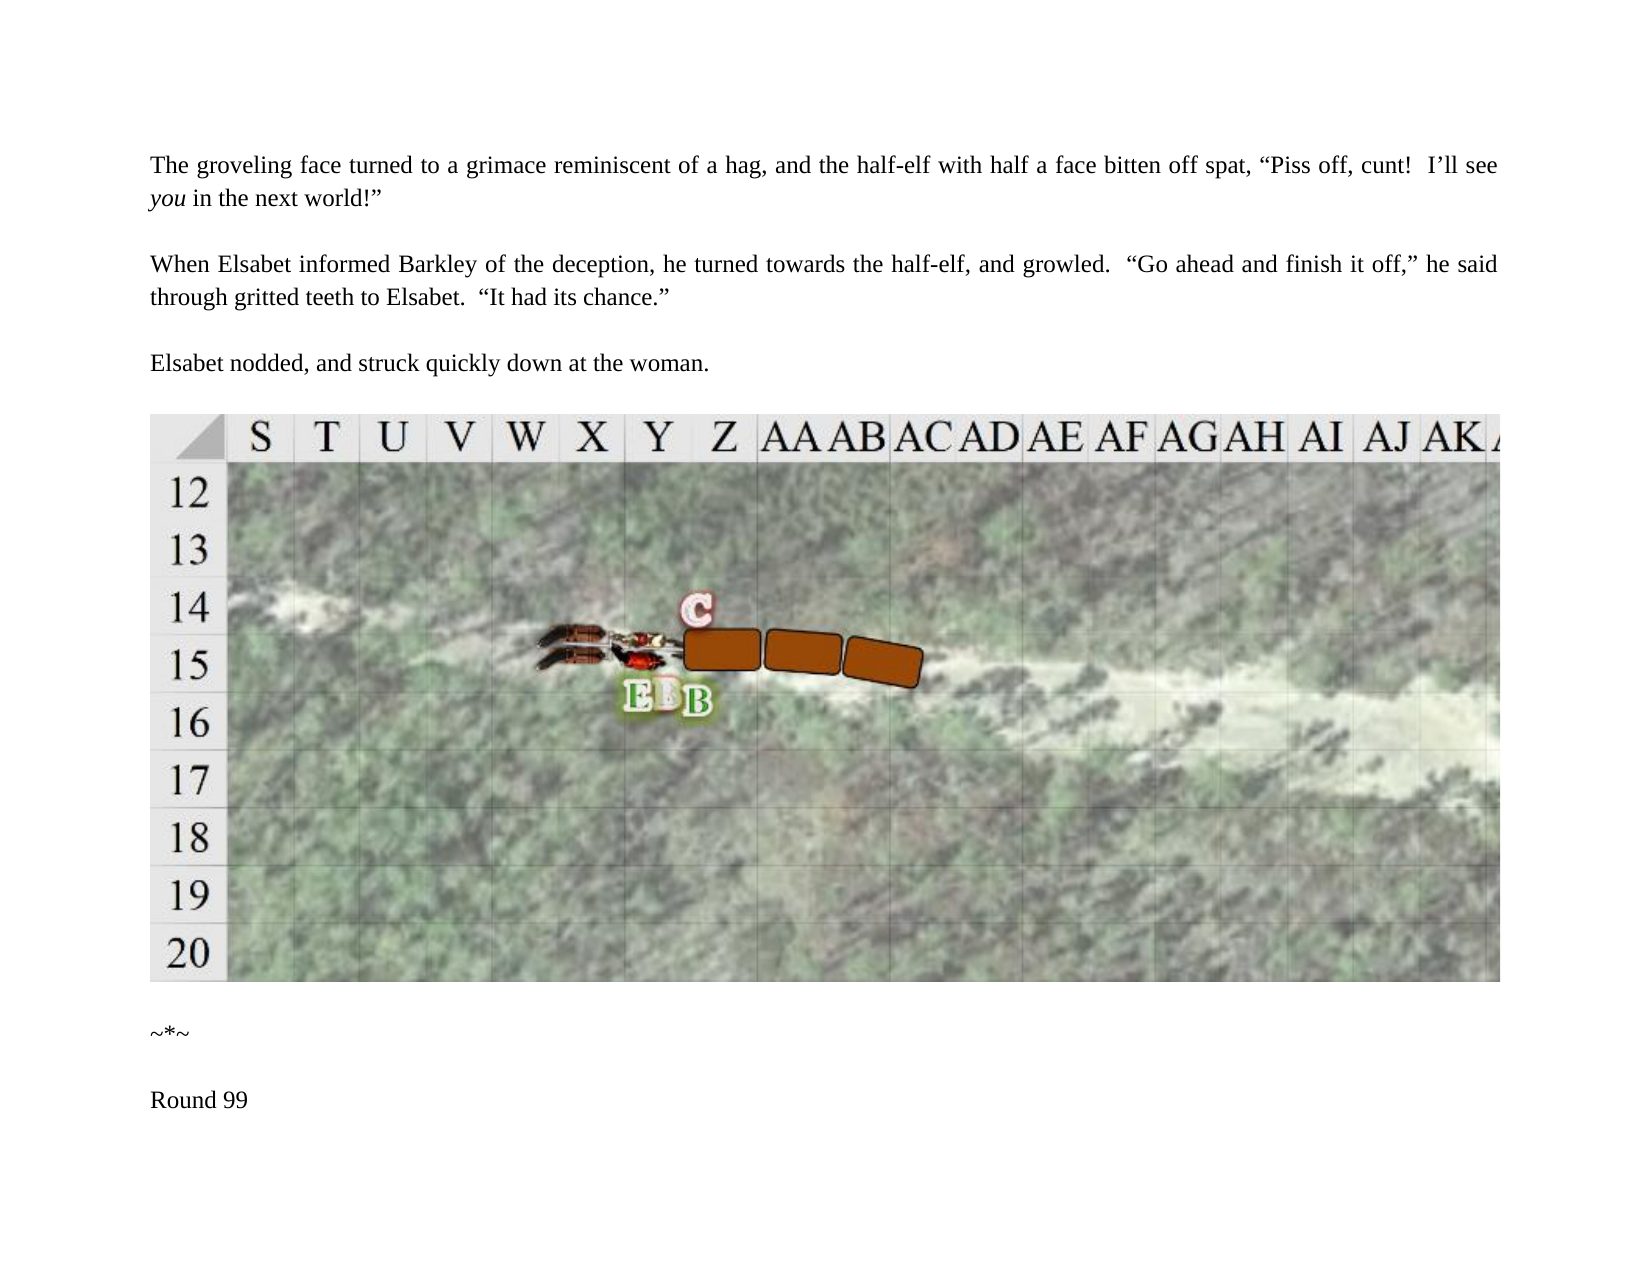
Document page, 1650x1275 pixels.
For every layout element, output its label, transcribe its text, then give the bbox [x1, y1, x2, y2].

text When Elsabet informed Barkley of the deception, he turned towards the half-elf, and growled. “Go ahead and finish it off,” he said through gritted teeth to Elsabet. “It had its chance.” [150, 249, 1500, 311]
text The groveling face turned to a grimace reminiscent of a hag, and the half-elf with half a face bitten off spat, “Piss off, cunt! I’ll see you in the next world!” [150, 150, 1500, 212]
picture [150, 414, 1500, 982]
text Elsabet nodded, and struck quickly down at the woman. [150, 348, 1500, 377]
text ~*~ [150, 1019, 1500, 1048]
text Round 99 [150, 1085, 1500, 1114]
